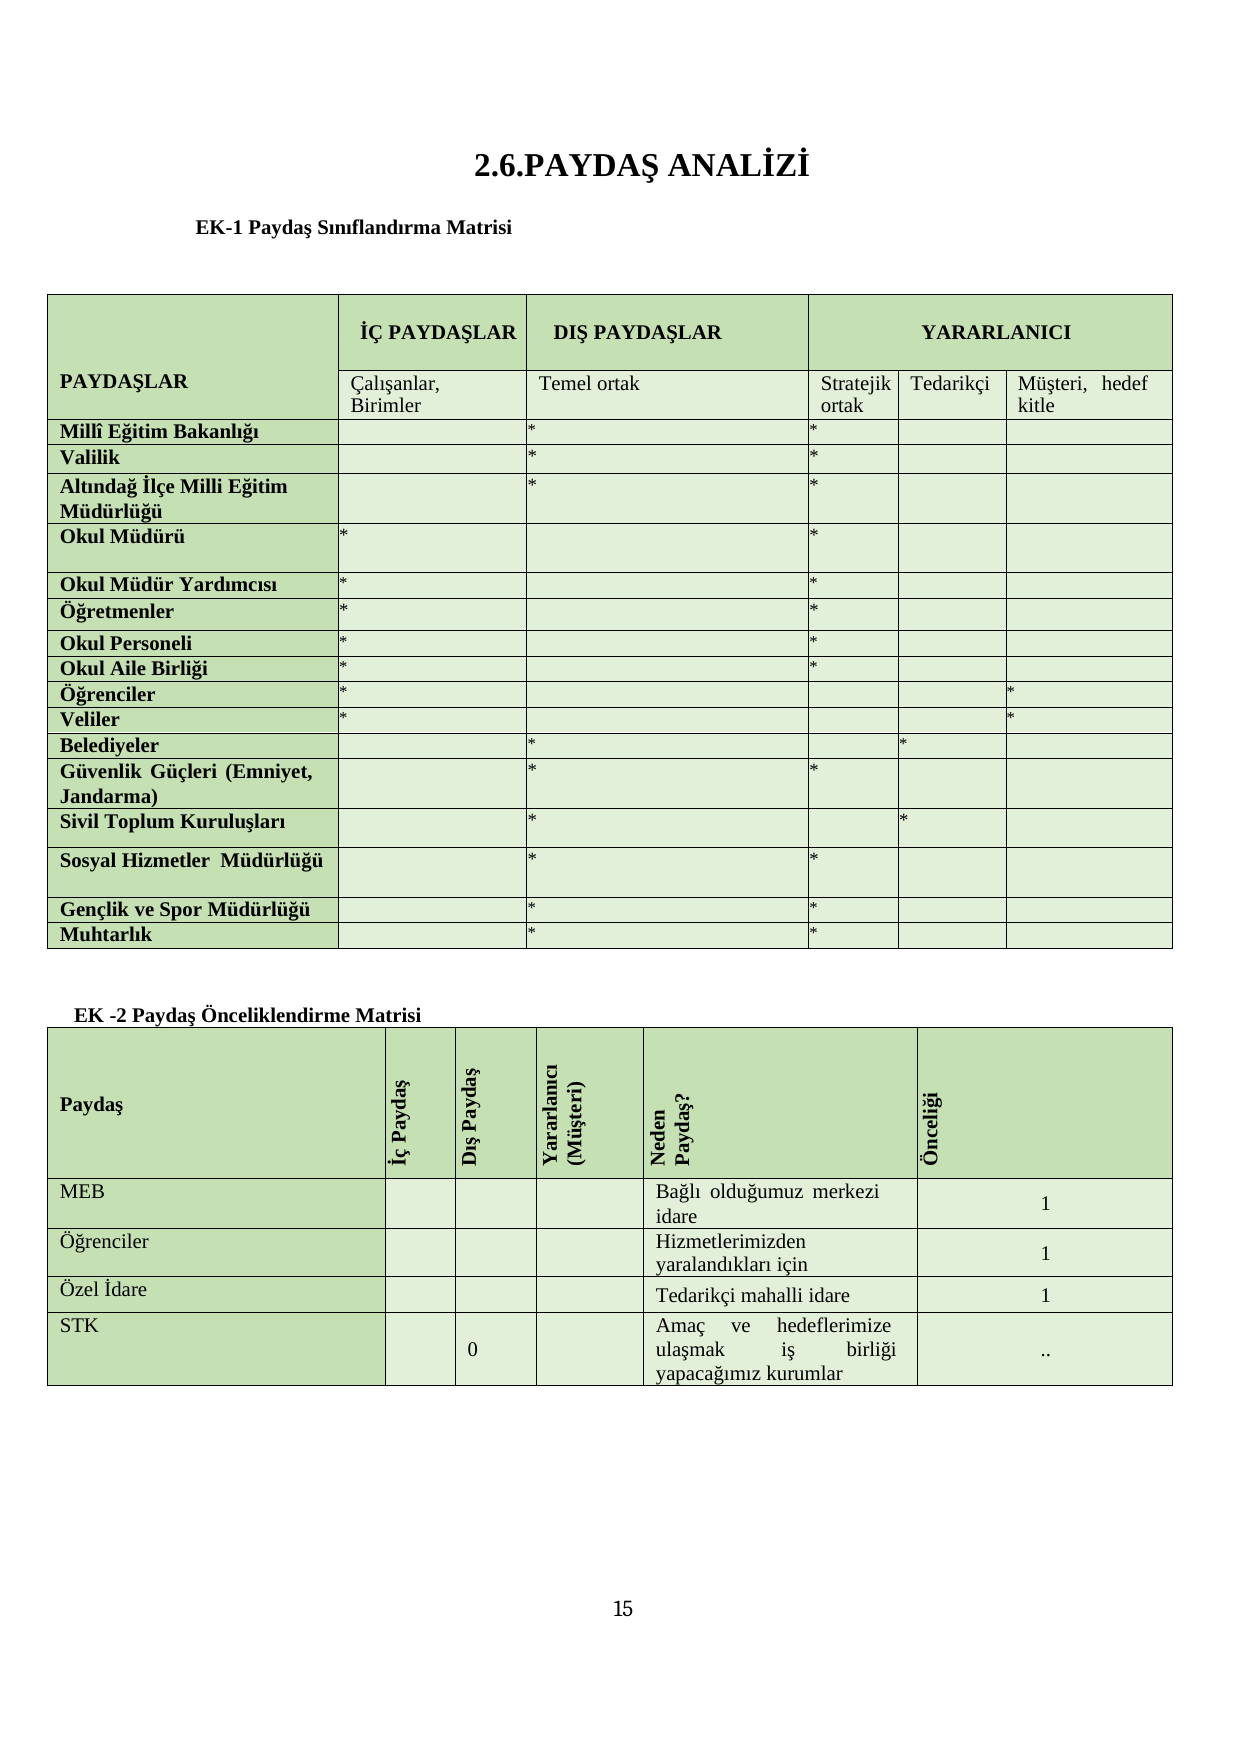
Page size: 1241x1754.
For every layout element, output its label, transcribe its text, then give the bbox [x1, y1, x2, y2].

table_cell Müşteri, hedef kitle [1007, 371, 1172, 419]
table_cell [899, 848, 1006, 897]
table_cell Muhtarlık [48, 923, 338, 948]
table_cell * [809, 657, 898, 681]
table_cell [1007, 898, 1172, 922]
table_cell [386, 1277, 455, 1312]
table_cell [386, 1229, 455, 1276]
table_cell  [456, 1277, 536, 1312]
table_cell  [456, 1179, 536, 1228]
table_cell * [809, 599, 898, 630]
table_cell * [339, 657, 526, 681]
table_cell Okul Müdür Yardımcısı [48, 573, 338, 598]
table_cell [899, 445, 1006, 473]
table_cell * [527, 420, 808, 444]
table_cell Okul Personeli [48, 631, 338, 656]
table_cell [339, 923, 526, 948]
table_cell [527, 599, 808, 630]
table_header PAYDAŞLAR [48, 295, 338, 419]
table_cell [339, 445, 526, 473]
table_cell Veliler [48, 708, 338, 732]
table_cell * [339, 524, 526, 572]
table_cell Millî Eğitim Bakanlığı [48, 420, 338, 444]
table_cell [1007, 474, 1172, 523]
table_cell * [339, 708, 526, 732]
table_cell 1 [918, 1229, 1172, 1276]
table_cell [899, 682, 1006, 707]
table_cell [527, 524, 808, 572]
table_cell Özel İdare [48, 1277, 385, 1312]
table_cell Çalışanlar, Birimler [339, 371, 526, 419]
table_cell 0 [456, 1313, 536, 1385]
table_cell [1007, 599, 1172, 630]
table_cell [1007, 759, 1172, 808]
table_cell [1007, 445, 1172, 473]
table_cell [899, 923, 1006, 948]
table_cell [1007, 420, 1172, 444]
table_cell [899, 657, 1006, 681]
table_cell Tedarikçi mahalli idare [644, 1277, 917, 1312]
table_cell Temel ortak [527, 371, 808, 419]
table_cell MEB [48, 1179, 385, 1228]
table_header Yararlanıcı (Müşteri) [537, 1028, 643, 1178]
text EK-1 Paydaş Sınıflandırma Matrisi [148, 215, 1198, 239]
table_cell [899, 631, 1006, 656]
table_cell [339, 848, 526, 897]
table_cell * [339, 682, 526, 707]
table_cell [809, 734, 898, 758]
table_cell * [527, 898, 808, 922]
table_cell * [527, 759, 808, 808]
table_cell [339, 474, 526, 523]
table_cell * [809, 474, 898, 523]
table_cell Altındağ İlçe Milli Eğitim Müdürlüğü [48, 474, 338, 523]
table_cell Belediyeler [48, 734, 338, 758]
table_cell * [809, 923, 898, 948]
table_cell  [537, 1229, 643, 1276]
table_cell Bağlı olduğumuz merkezi idare [644, 1179, 917, 1228]
table_cell [1007, 923, 1172, 948]
table_cell [899, 524, 1006, 572]
table_cell * [809, 445, 898, 473]
table_cell [527, 682, 808, 707]
table_cell Amaç ve hedeflerimize ulaşmak iş birliği yapacağımız kurumlar [644, 1313, 917, 1385]
table_cell * [899, 809, 1006, 847]
table_cell * [809, 631, 898, 656]
table_cell [899, 474, 1006, 523]
table_cell [527, 657, 808, 681]
table_cell [1007, 657, 1172, 681]
table_cell Öğrenciler [48, 682, 338, 707]
table_cell [1007, 631, 1172, 656]
table_cell Stratejik ortak [809, 371, 898, 419]
table_header YARARLANICI [809, 295, 1172, 370]
table_cell Öğrenciler [48, 1229, 385, 1276]
table_cell * [527, 734, 808, 758]
table_cell [386, 1313, 455, 1385]
table_cell [339, 809, 526, 847]
table_cell Gençlik ve Spor Müdürlüğü [48, 898, 338, 922]
table_cell Tedarikçi [899, 371, 1006, 419]
table_cell * [1007, 682, 1172, 707]
table_cell [386, 1179, 455, 1228]
table_cell Okul Müdürü [48, 524, 338, 572]
table_cell * [527, 445, 808, 473]
table_header İç Paydaş [386, 1028, 455, 1178]
table_cell Okul Aile Birliği [48, 657, 338, 681]
table_cell [809, 708, 898, 732]
table_cell * [527, 923, 808, 948]
table_cell Sosyal Hizmetler Müdürlüğü [48, 848, 338, 897]
table_cell [537, 1179, 643, 1228]
table_cell * [809, 759, 898, 808]
table_header DIŞ PAYDAŞLAR [527, 295, 808, 370]
table_cell [537, 1313, 643, 1385]
table_cell [339, 420, 526, 444]
table_cell [1007, 573, 1172, 598]
table_cell * [809, 848, 898, 897]
table_cell * [809, 573, 898, 598]
table_cell * [809, 524, 898, 572]
table_cell [899, 898, 1006, 922]
table_cell [1007, 809, 1172, 847]
table_cell .. [918, 1313, 1172, 1385]
table_cell Öğretmenler [48, 599, 338, 630]
table_cell [899, 573, 1006, 598]
table_cell [339, 759, 526, 808]
table_cell [1007, 734, 1172, 758]
list 2.6.PAYDAŞ ANALİZİ [48, 146, 1198, 184]
table_cell * [1007, 708, 1172, 732]
table_cell Valilik [48, 445, 338, 473]
text EK -2 Paydaş Önceliklendirme Matrisi [74, 1003, 1198, 1027]
table_header Neden Paydaş? [644, 1028, 917, 1178]
table_cell [899, 759, 1006, 808]
table_cell * [809, 898, 898, 922]
table_cell [899, 599, 1006, 630]
table_cell [339, 734, 526, 758]
table_cell [899, 708, 1006, 732]
table_cell [527, 708, 808, 732]
table_cell [537, 1277, 643, 1312]
table_cell 1 [918, 1179, 1172, 1228]
table_cell * [809, 420, 898, 444]
table_cell [1007, 524, 1172, 572]
table_cell * [339, 573, 526, 598]
table_cell [809, 682, 898, 707]
table_header Dış Paydaş [456, 1028, 536, 1178]
table_cell Hizmetlerimizden yaralandıkları için [644, 1229, 917, 1276]
table_cell [456, 1229, 536, 1276]
table_header İÇ PAYDAŞLAR [339, 295, 526, 370]
table_header Paydaş [48, 1028, 385, 1178]
table_cell STK [48, 1313, 385, 1385]
table_cell * [527, 848, 808, 897]
table_cell * [527, 809, 808, 847]
table_cell [527, 631, 808, 656]
table_cell [899, 420, 1006, 444]
table_cell [339, 898, 526, 922]
table_cell Güvenlik Güçleri (Emniyet, Jandarma) [48, 759, 338, 808]
table_cell [527, 573, 808, 598]
table_cell [809, 809, 898, 847]
table_header Önceliği [918, 1028, 1172, 1178]
table_cell [1007, 848, 1172, 897]
table_cell 1 [918, 1277, 1172, 1312]
table_cell * [339, 631, 526, 656]
table_cell * [339, 599, 526, 630]
table_cell * [899, 734, 1006, 758]
table_cell * [527, 474, 808, 523]
table_cell Sivil Toplum Kuruluşları [48, 809, 338, 847]
